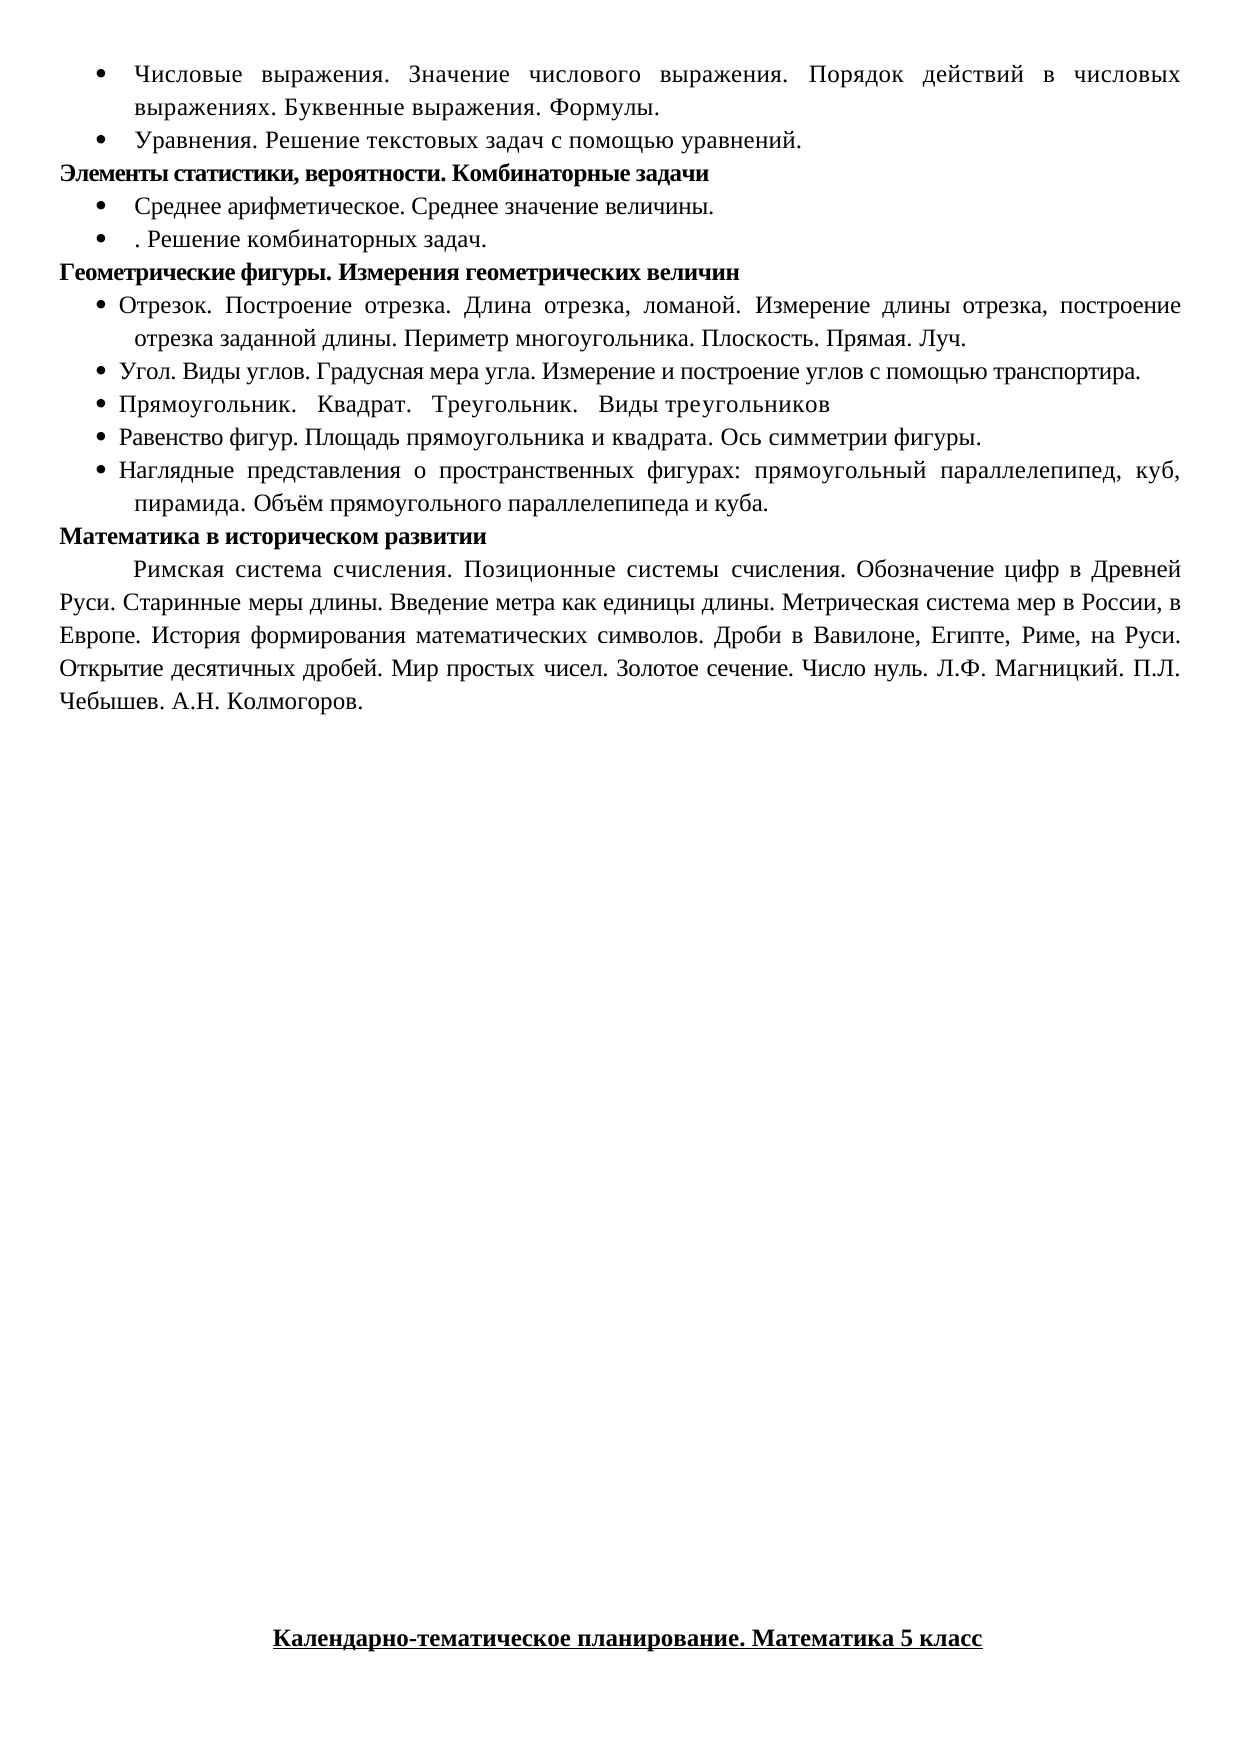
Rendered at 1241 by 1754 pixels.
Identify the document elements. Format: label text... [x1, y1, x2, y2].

text Геометрические фигуры. Измерения геометрических величин [59, 257, 1181, 286]
text Элементы статистики, вероятности. Комбинаторные задачи [59, 158, 1181, 187]
list Прямоугольник. Квадрат. Треугольник. Виды треугольников [97, 389, 1181, 418]
text Календарно-тематическое планирование. Математика 5 класс [74, 1623, 1181, 1652]
text Математика в историческом развитии [59, 521, 1181, 550]
text Римская система счисления. Позиционные системы счисления. Обозначение цифр в Древней Руси. Старинные меры длины. Введение метра как единицы длины. Метрическая система мер в России, в Европе. История формирования математических символов. Дроби в Вавилоне, Египте, Риме, на Руси. Открытие десятичных дробей. Мир простых чисел. Золотое сечение. Число нуль. Л.Ф. Магницкий. П.Л. Чебышев. А.Н. Колмогоров. [59, 554, 1181, 715]
list Наглядные представления о пространственных фигурах: прямоугольный параллелепипед, куб, пирамида. Объём прямоугольного параллелепипеда и куба. [97, 455, 1181, 517]
list . Решение комбинаторных задач. [97, 224, 1181, 253]
list Отрезок. Построение отрезка. Длина отрезка, ломаной. Измерение длины отрезка, построение отрезка заданной длины. Периметр многоугольника. Плоскость. Прямая. Луч. [97, 290, 1181, 352]
list Среднее арифметическое. Среднее значение величины. [97, 191, 1181, 220]
list Числовые выражения. Значение числового выражения. Порядок действий в числовых выражениях. Буквенные выражения. Формулы. [97, 59, 1181, 121]
list Уравнения. Решение текстовых задач с помощью уравнений. [97, 125, 1181, 154]
list Угол. Виды углов. Градусная мера угла. Измерение и построение углов с помощью транспортира. [97, 356, 1181, 385]
list Равенство фигур. Площадь прямоугольника и квадрата. Ось симметрии фигуры. [97, 422, 1181, 451]
